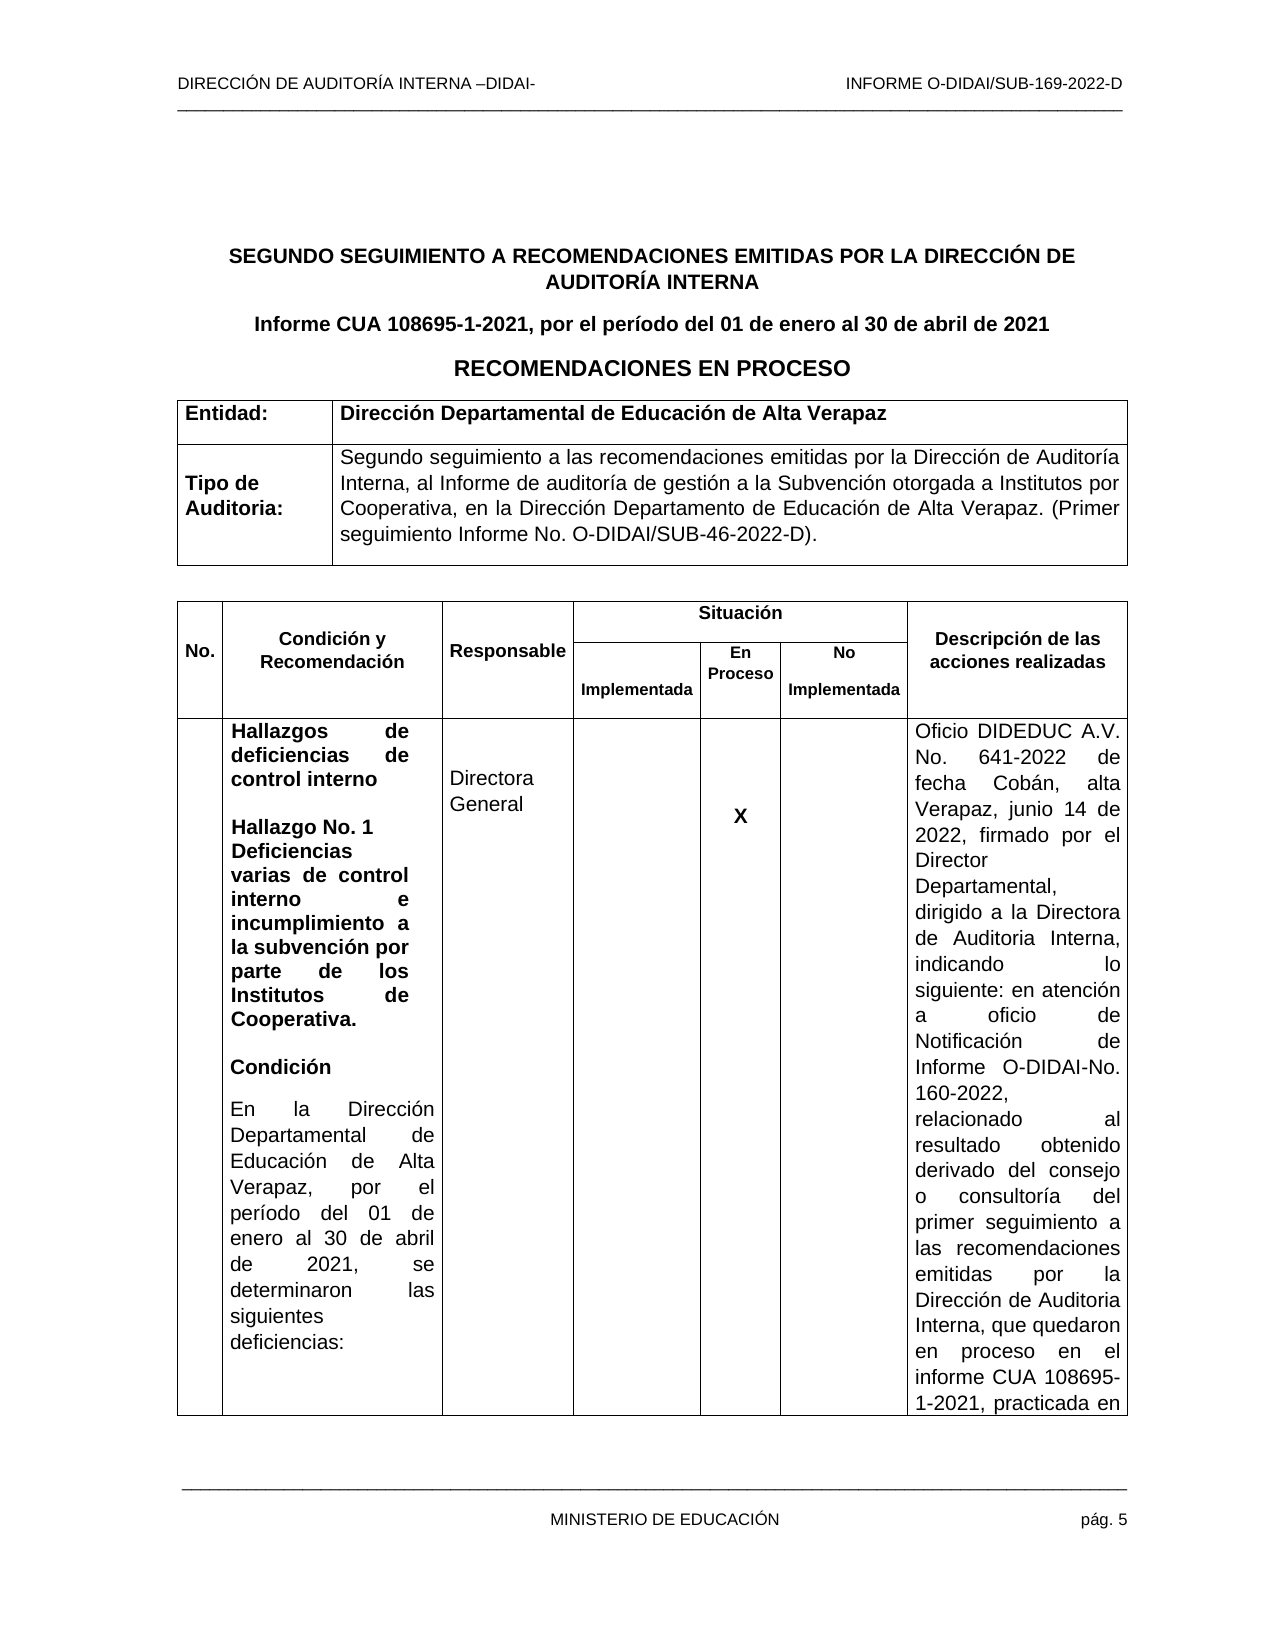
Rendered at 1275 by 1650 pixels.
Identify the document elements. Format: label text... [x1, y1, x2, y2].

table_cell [223, 719, 442, 1415]
table_header No. [178, 602, 222, 718]
table_cell No Implementada [781, 643, 907, 718]
table_cell X [701, 719, 780, 1415]
table_cell Segundo seguimiento a las recomendaciones emitidas por la Dirección de Auditoría Interna, al Informe de auditoría de gestión a la Subvención otorgada a Institutos por Cooperativa, en la Dirección Departamento de Educación de Alta Verapaz. (Primer seguimiento Informe No. O-DIDAI/SUB-46-2022-D). [333, 445, 1127, 565]
table_cell [574, 719, 700, 1415]
table_cell Tipo de Auditoria: [178, 445, 332, 565]
text RECOMENDACIONES EN PROCESO [177, 355, 1127, 381]
table_cell Directora General [443, 719, 573, 1415]
text Informe CUA 108695-1-2021, por el período del 01 de enero al 30 de abril de 2021 [177, 312, 1127, 336]
table_header Condición y Recomendación [223, 602, 442, 718]
table_header Dirección Departamental de Educación de Alta Verapaz [333, 401, 1127, 443]
table_cell [781, 719, 907, 1415]
table_header Descripción de las acciones realizadas [908, 602, 1127, 718]
table_header Entidad: [178, 401, 332, 443]
text SEGUNDO SEGUIMIENTO A RECOMENDACIONES EMITIDAS POR LA DIRECCIÓN DE AUDITORÍA INTERNA [177, 244, 1127, 294]
table_header Situación [574, 602, 907, 642]
table_cell En Proceso [701, 643, 780, 718]
table_cell Implementada [574, 643, 700, 718]
table_cell [178, 719, 222, 1415]
table_header Responsable [443, 602, 573, 718]
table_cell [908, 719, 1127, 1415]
